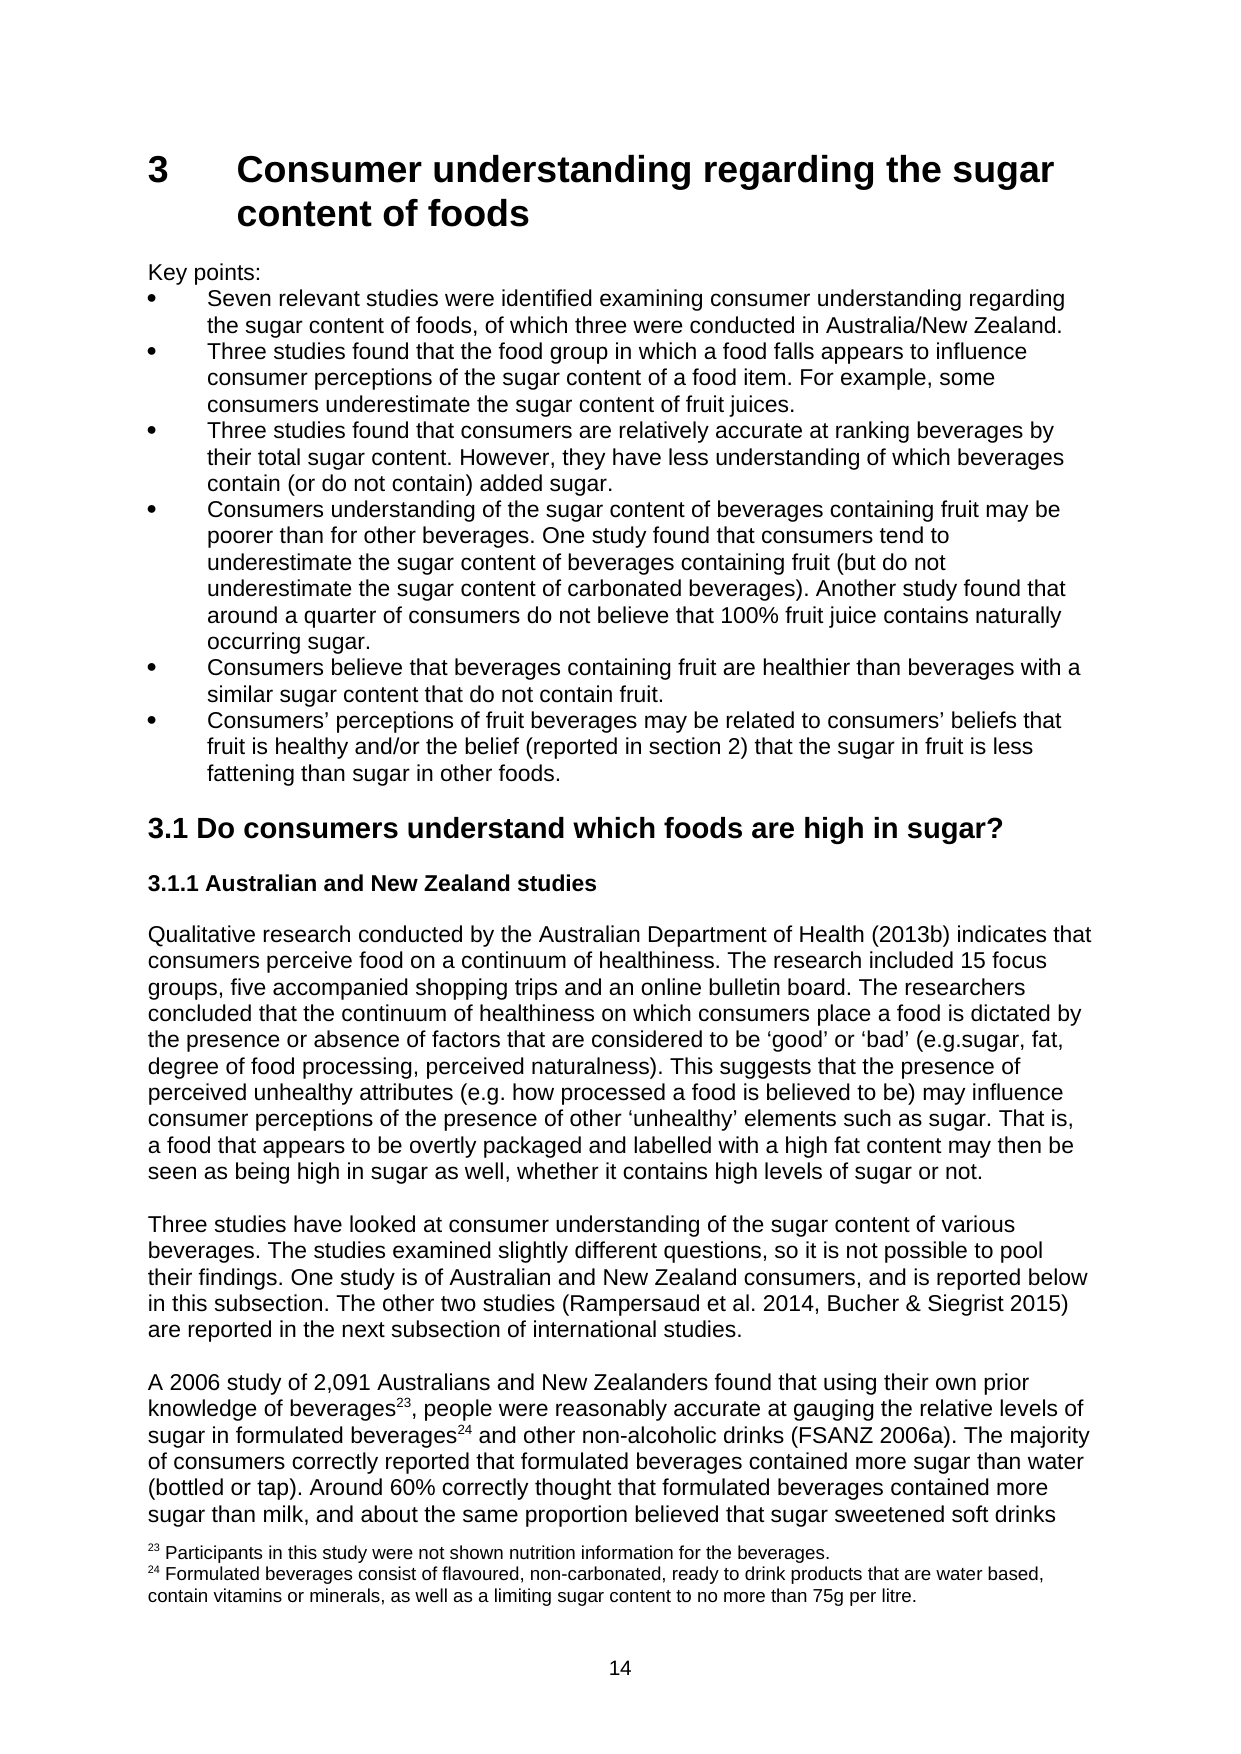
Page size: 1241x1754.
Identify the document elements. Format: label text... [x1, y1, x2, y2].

subtitle 3 Consumer understanding regarding the sugar content of foods [148, 148, 1092, 234]
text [148, 1369, 1092, 1527]
text Consumers’ perceptions of fruit beverages may be related to consumers’ beliefs that fruit is healthy and/or the belief (reported in section 2) that the sugar in fruit is less fattening than sugar in other foods. [148, 707, 1092, 786]
text Seven relevant studies were identified examining consumer understanding regarding the sugar content of foods, of which three were conducted in Australia/New Zealand. [148, 285, 1092, 338]
text Three studies found that consumers are relatively accurate at ranking beverages by their total sugar content. However, they have less understanding of which beverages contain (or do not contain) added sugar. [148, 417, 1092, 496]
subtitle 3.1 Do consumers understand which foods are high in sugar? [148, 811, 1092, 844]
text Three studies have looked at consumer understanding of the sugar content of various beverages. The studies examined slightly different questions, so it is not possible to pool their findings. One study is of Australian and New Zealand consumers, and is reported below in this subsection. The other two studies (Rampersaud et al. 2014, Bucher & Siegrist 2015) are reported in the next subsection of international studies. [148, 1211, 1092, 1343]
text Key points: [148, 259, 1092, 285]
text Consumers understanding of the sugar content of beverages containing fruit may be poorer than for other beverages. One study found that consumers tend to underestimate the sugar content of beverages containing fruit (but do not underestimate the sugar content of carbonated beverages). Another study found that around a quarter of consumers do not believe that 100% fruit juice contains naturally occurring sugar. [148, 496, 1092, 654]
text Qualitative research conducted by the Australian Department of Health (2013b) indicates that consumers perceive food on a continuum of healthiness. The research included 15 focus groups, five accompanied shopping trips and an online bulletin board. The researchers concluded that the continuum of healthiness on which consumers place a food is dictated by the presence or absence of factors that are considered to be ‘good’ or ‘bad’ (e.g.sugar, fat, degree of food processing, perceived naturalness). This suggests that the presence of perceived unhealthy attributes (e.g. how processed a food is believed to be) may influence consumer perceptions of the presence of other ‘unhealthy’ elements such as sugar. That is, a food that appears to be overtly packaged and labelled with a high fat content may then be seen as being high in sugar as well, whether it contains high levels of sugar or not. [148, 921, 1092, 1184]
text Consumers believe that beverages containing fruit are healthier than beverages with a similar sugar content that do not contain fruit. [148, 654, 1092, 707]
text Three studies found that the food group in which a food falls appears to influence consumer perceptions of the sugar content of a food item. For example, some consumers underestimate the sugar content of fruit juices. [148, 338, 1092, 417]
subtitle 3.1.1 Australian and New Zealand studies [148, 869, 1092, 896]
